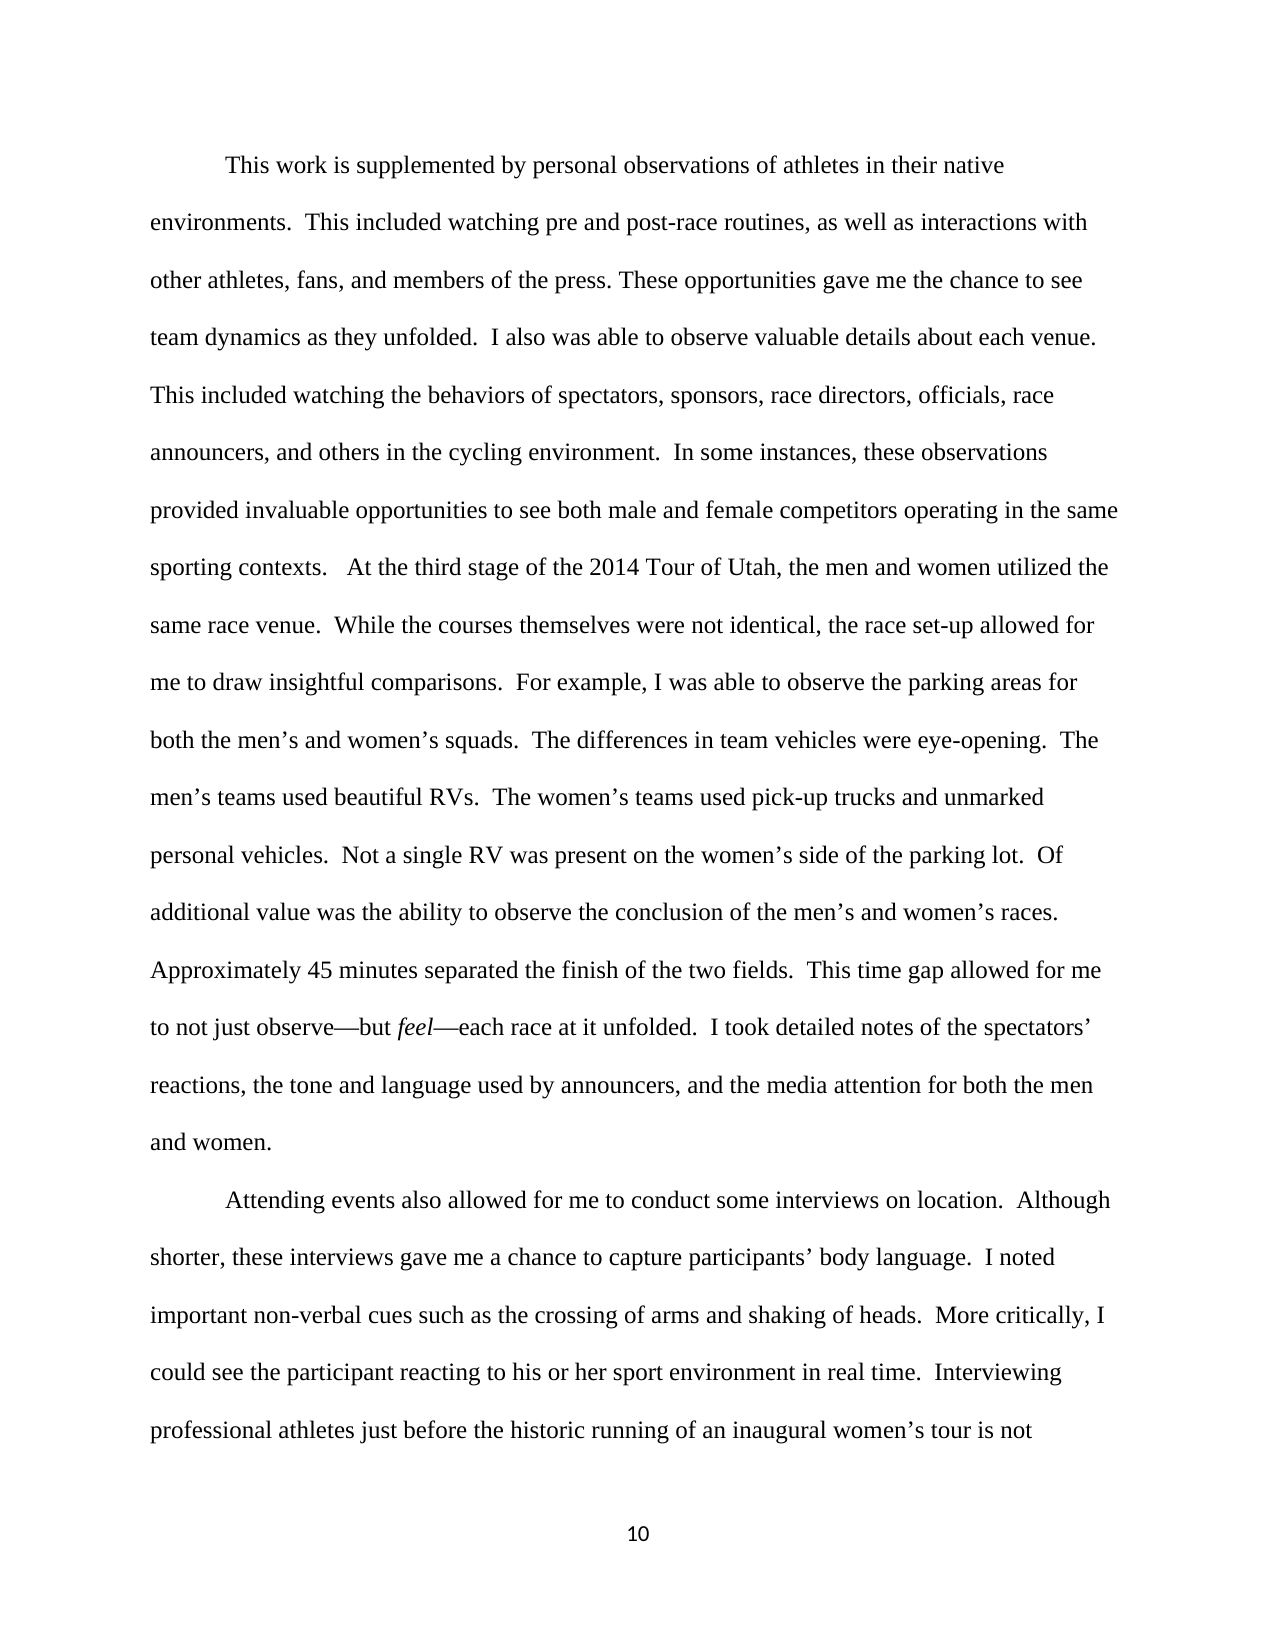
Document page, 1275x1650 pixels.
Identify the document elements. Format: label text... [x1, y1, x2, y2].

text This work is supplemented by personal observations of athletes in their native environments. This included watching pre and post-race routines, as well as interactions with other athletes, fans, and members of the press. These opportunities gave me the chance to see team dynamics as they unfolded. I also was able to observe valuable details about each venue. This included watching the behaviors of spectators, sponsors, race directors, officials, race announcers, and others in the cycling environment. In some instances, these observations provided invaluable opportunities to see both male and female competitors operating in the same sporting contexts. At the third stage of the 2014 Tour of Utah, the men and women utilized the same race venue. While the courses themselves were not identical, the race set-up allowed for me to draw insightful comparisons. For example, I was able to observe the parking areas for both the men’s and women’s squads. The differences in team vehicles were eye-opening. The men’s teams used beautiful RVs. The women’s teams used pick-up trucks and unmarked personal vehicles. Not a single RV was present on the women’s side of the parking lot. Of additional value was the ability to observe the conclusion of the men’s and women’s races. Approximately 45 minutes separated the finish of the two fields. This time gap allowed for me to not just observe—but feel—each race at it unfolded. I took detailed notes of the spectators’ reactions, the tone and language used by announcers, and the media attention for both the men and women. [150, 150, 1125, 1156]
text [150, 1185, 1125, 1444]
